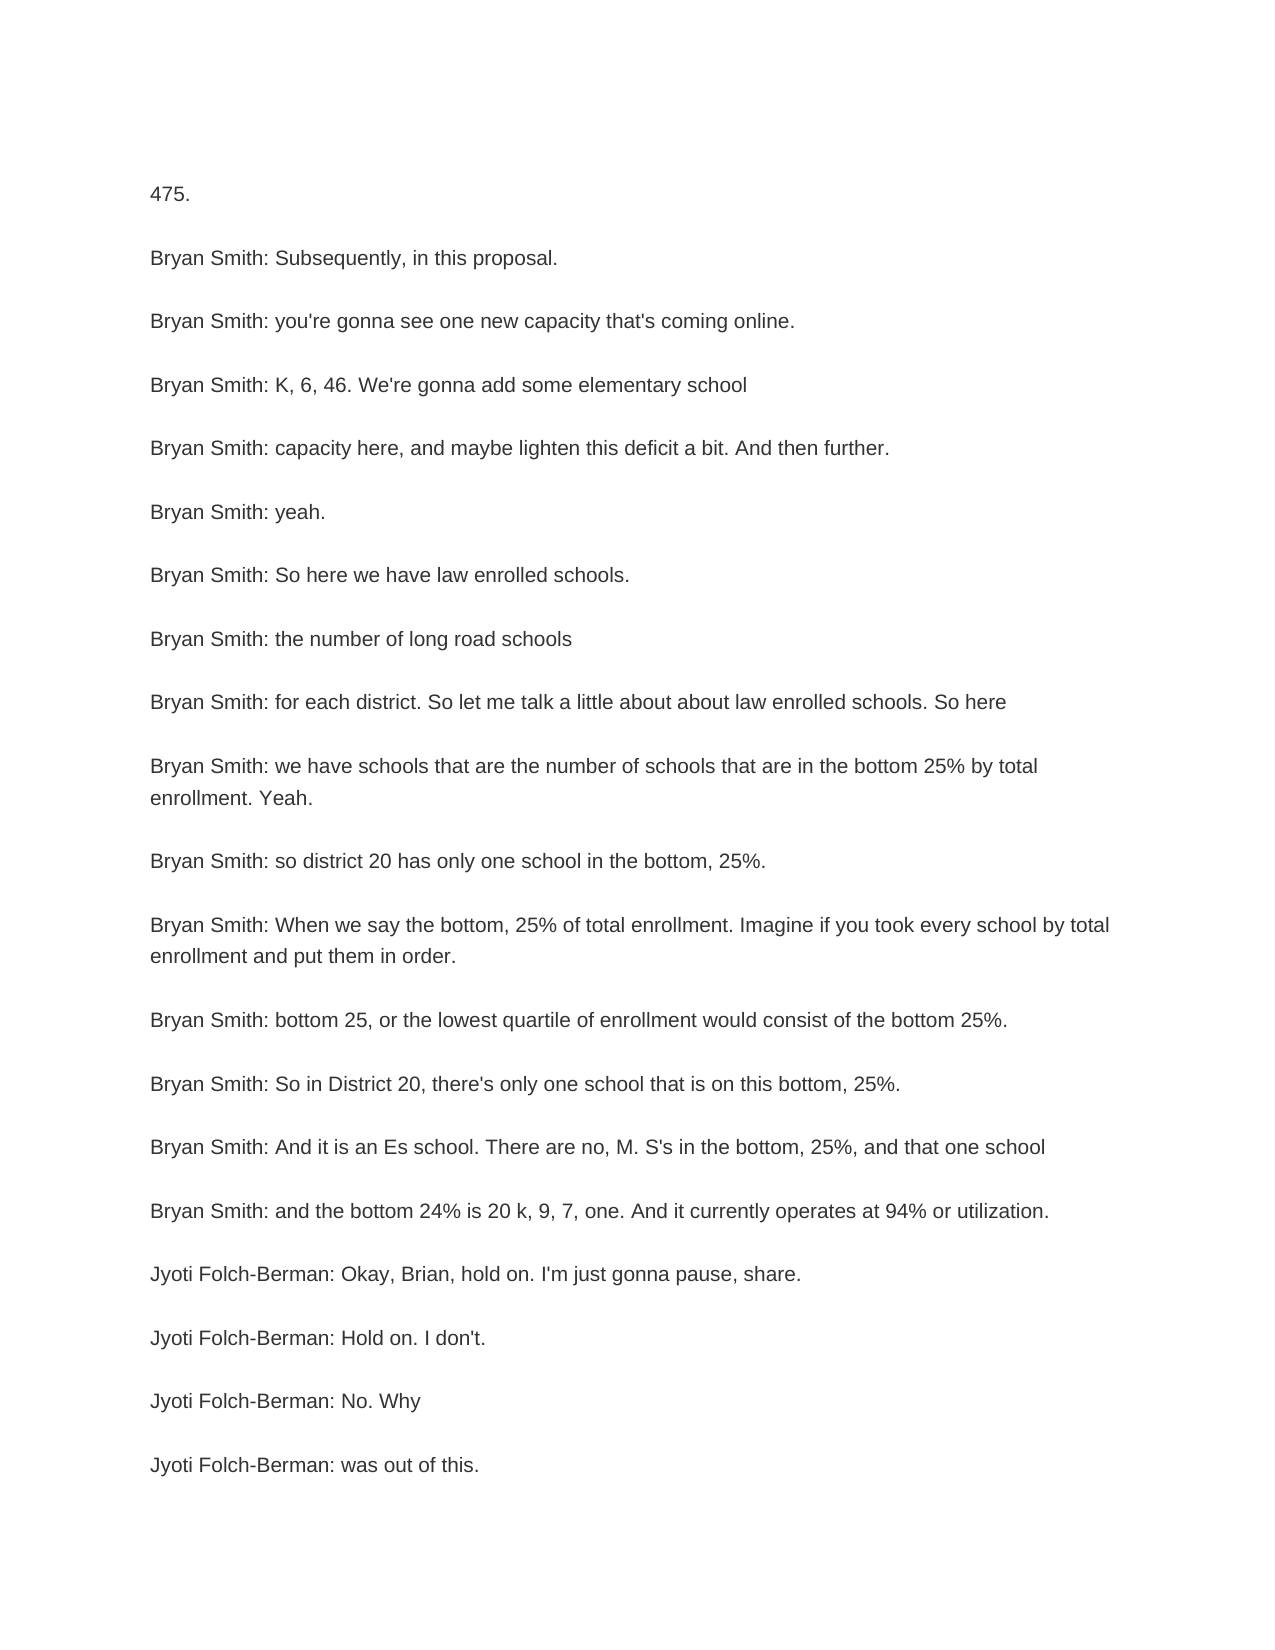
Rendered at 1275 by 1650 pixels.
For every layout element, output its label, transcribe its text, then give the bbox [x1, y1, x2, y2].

text Bryan Smith: Subsequently, in this proposal. [150, 245, 1125, 269]
text Bryan Smith: for each district. So let me talk a little about about law enrolled schools. So here [150, 690, 1125, 714]
text Bryan Smith: bottom 25, or the lowest quartile of enrollment would consist of the bottom 25%. [150, 1008, 1125, 1032]
text Bryan Smith: capacity here, and maybe lighten this deficit a bit. And then further. [150, 436, 1125, 460]
text Bryan Smith: When we say the bottom, 25% of total enrollment. Imagine if you took every school by total enrollment and put them in order. [150, 912, 1125, 968]
text Bryan Smith: K, 6, 46. We're gonna add some elementary school [150, 372, 1125, 396]
text Bryan Smith: So in District 20, there's only one school that is on this bottom, 25%. [150, 1071, 1125, 1095]
text Bryan Smith: we have schools that are the number of schools that are in the bottom 25% by total enrollment. Yeah. [150, 754, 1125, 809]
text Bryan Smith: yeah. [150, 499, 1125, 523]
text Bryan Smith: the number of long road schools [150, 627, 1125, 651]
text Bryan Smith: So here we have law enrolled schools. [150, 563, 1125, 587]
text Bryan Smith: so district 20 has only one school in the bottom, 25%. [150, 849, 1125, 873]
text Jyoti Folch-Berman: Okay, Brian, hold on. I'm just gonna pause, share. [150, 1262, 1125, 1286]
text Jyoti Folch-Berman: Hold on. I don't. [150, 1326, 1125, 1349]
text 475. [150, 182, 1125, 206]
text Jyoti Folch-Berman: was out of this. [150, 1453, 1125, 1477]
text Bryan Smith: and the bottom 24% is 20 k, 9, 7, one. And it currently operates at 94% or utilization. [150, 1198, 1125, 1222]
text Jyoti Folch-Berman: No. Why [150, 1389, 1125, 1413]
text Bryan Smith: And it is an Es school. There are no, M. S's in the bottom, 25%, and that one school [150, 1135, 1125, 1159]
text Bryan Smith: you're gonna see one new capacity that's coming online. [150, 309, 1125, 333]
